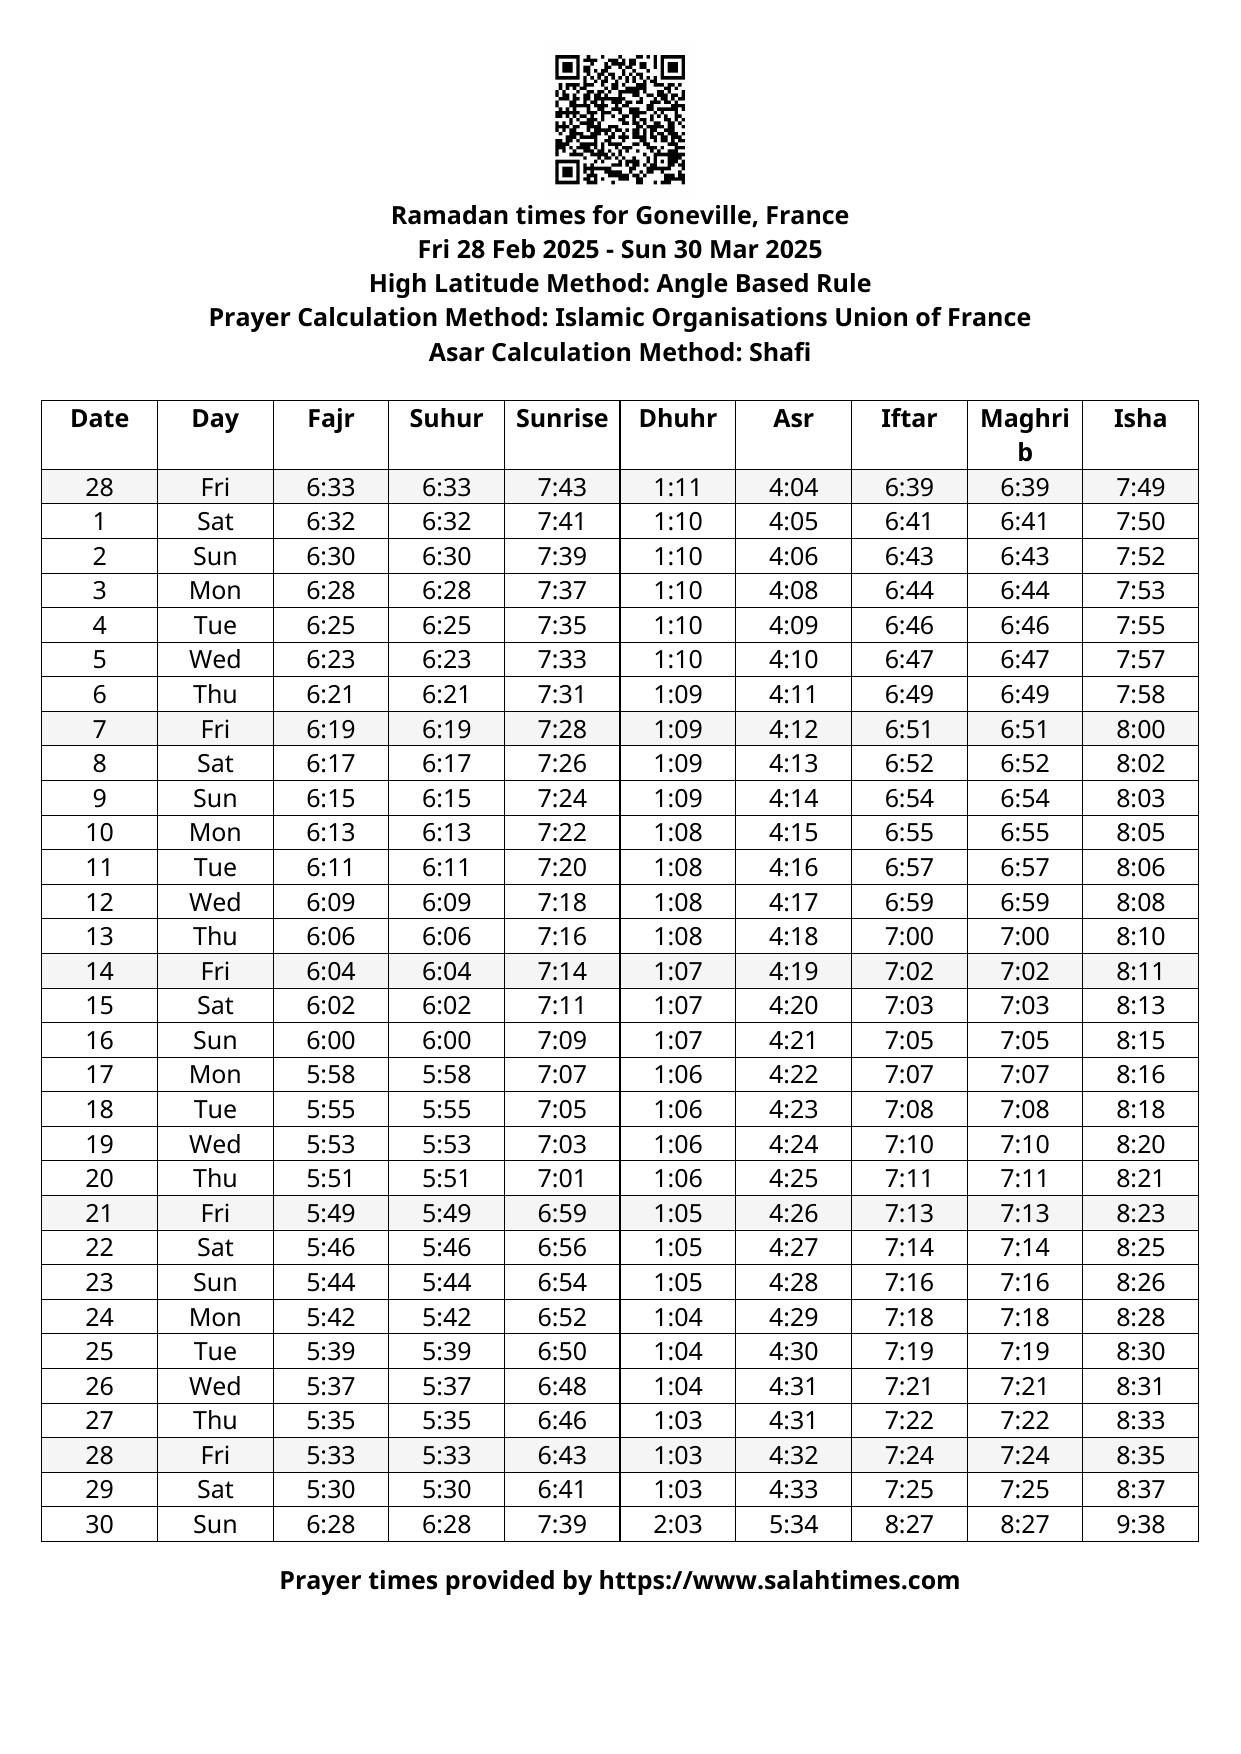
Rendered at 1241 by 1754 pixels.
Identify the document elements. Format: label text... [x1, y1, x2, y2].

table_cell 7:11 [505, 989, 619, 1022]
table_cell 12 [42, 885, 157, 918]
table_cell 6:49 [968, 677, 1082, 711]
table_cell 6:49 [852, 677, 967, 711]
table_cell 7:03 [505, 1127, 619, 1160]
table_cell 11 [42, 850, 157, 884]
table_cell 1:05 [621, 1231, 735, 1264]
table_cell 6:41 [505, 1473, 619, 1506]
table_cell 7:24 [505, 781, 619, 814]
table_header Fajr [274, 401, 388, 469]
table_cell 5:42 [389, 1300, 504, 1333]
table_cell 1:03 [621, 1438, 735, 1472]
table_cell 8:15 [1083, 1023, 1198, 1057]
table_cell 6:17 [274, 746, 388, 780]
table_header Maghrib [968, 401, 1082, 469]
table_cell 6:19 [389, 712, 504, 745]
table_cell 6:32 [274, 504, 388, 538]
table_cell 1:07 [621, 954, 735, 987]
table_cell 5:51 [274, 1161, 388, 1195]
table_cell 4:28 [736, 1265, 851, 1299]
table_cell 6:52 [505, 1300, 619, 1333]
table_cell Fri [158, 1438, 273, 1472]
table_cell 7:01 [505, 1161, 619, 1195]
table_cell 4:19 [736, 954, 851, 987]
table_cell 8:05 [1083, 816, 1198, 849]
table_cell 6:59 [505, 1196, 619, 1229]
table_cell 5:35 [274, 1404, 388, 1437]
table_cell 7:58 [1083, 677, 1198, 711]
table_cell 7:22 [852, 1404, 967, 1437]
table_cell 4:13 [736, 746, 851, 780]
table_cell 4:21 [736, 1023, 851, 1057]
table_cell 5:46 [274, 1231, 388, 1264]
table_cell 1:03 [621, 1404, 735, 1437]
table_cell 7:05 [505, 1092, 619, 1126]
table_cell 7:39 [505, 1507, 619, 1541]
table_cell 8:16 [1083, 1058, 1198, 1091]
table_cell 1:07 [621, 1023, 735, 1057]
table_cell 6:43 [505, 1438, 619, 1472]
table_cell 4:08 [736, 574, 851, 607]
table_cell 1:10 [621, 539, 735, 572]
table_cell 7:43 [505, 470, 619, 503]
table_cell 6:48 [505, 1369, 619, 1402]
table_cell 6:15 [389, 781, 504, 814]
table_cell 7:24 [968, 1438, 1082, 1472]
table_cell 6:25 [389, 608, 504, 642]
table_cell 4:12 [736, 712, 851, 745]
table_cell 6:54 [968, 781, 1082, 814]
table_header Dhuhr [621, 401, 735, 469]
table_cell 17 [42, 1058, 157, 1091]
table_cell 1:04 [621, 1369, 735, 1402]
table_cell 6:30 [274, 539, 388, 572]
table_cell 7:18 [852, 1300, 967, 1333]
table_header Sunrise [505, 401, 619, 469]
table_cell 7:03 [852, 989, 967, 1022]
table_cell 6:23 [274, 643, 388, 676]
table_cell 6:15 [274, 781, 388, 814]
table_cell 8:00 [1083, 712, 1198, 745]
table_cell 8:02 [1083, 746, 1198, 780]
table_cell 6:59 [852, 885, 967, 918]
table_cell 1:05 [621, 1265, 735, 1299]
table_cell 7 [42, 712, 157, 745]
table_cell 6:47 [968, 643, 1082, 676]
table_cell 7:02 [968, 954, 1082, 987]
table_cell 8 [42, 746, 157, 780]
table_cell 4:11 [736, 677, 851, 711]
table_cell 1:06 [621, 1127, 735, 1160]
table_cell 6:09 [389, 885, 504, 918]
text Asar Calculation Method: Shafi [42, 334, 1198, 368]
table_cell 7:18 [968, 1300, 1082, 1333]
table_cell 6:11 [274, 850, 388, 884]
table_cell 4:32 [736, 1438, 851, 1472]
table_cell 6:55 [852, 816, 967, 849]
table_cell Fri [158, 1196, 273, 1229]
table_cell Wed [158, 1127, 273, 1160]
table_cell 6:11 [389, 850, 504, 884]
table_cell 1:09 [621, 781, 735, 814]
table_cell 7:10 [968, 1127, 1082, 1160]
table_cell 6:19 [274, 712, 388, 745]
table_cell 6:00 [389, 1023, 504, 1057]
table_cell 1:10 [621, 608, 735, 642]
table_cell 7:02 [852, 954, 967, 987]
table_cell 6:39 [852, 470, 967, 503]
table_cell 7:16 [852, 1265, 967, 1299]
table_cell 6:57 [968, 850, 1082, 884]
table_cell 6:50 [505, 1334, 619, 1368]
table_cell Tue [158, 1092, 273, 1126]
table_cell 1:10 [621, 643, 735, 676]
text Prayer Calculation Method: Islamic Organisations Union of France [42, 300, 1198, 334]
table_cell 6:06 [274, 919, 388, 953]
table_cell 4:15 [736, 816, 851, 849]
table_cell 8:08 [1083, 885, 1198, 918]
table_cell 18 [42, 1092, 157, 1126]
table_cell 1:10 [621, 504, 735, 538]
table_cell 4:16 [736, 850, 851, 884]
table_cell 7:24 [852, 1438, 967, 1472]
table_cell 4:30 [736, 1334, 851, 1368]
table_cell 1:03 [621, 1473, 735, 1506]
table_cell 7:22 [968, 1404, 1082, 1437]
table_cell 8:03 [1083, 781, 1198, 814]
table_cell 1:05 [621, 1196, 735, 1229]
table_cell Sat [158, 504, 273, 538]
table_cell Sat [158, 746, 273, 780]
table_cell 5:33 [274, 1438, 388, 1472]
table_cell 6:56 [505, 1231, 619, 1264]
table_cell 6:02 [274, 989, 388, 1022]
table_cell 6:28 [389, 1507, 504, 1541]
table_cell 6:17 [389, 746, 504, 780]
table_cell 7:26 [505, 746, 619, 780]
table_cell 1:08 [621, 885, 735, 918]
table_cell 5:33 [389, 1438, 504, 1472]
table_cell 7:05 [852, 1023, 967, 1057]
table_cell 4:17 [736, 885, 851, 918]
table_cell Mon [158, 816, 273, 849]
table_cell 6:41 [968, 504, 1082, 538]
table_cell 5:39 [389, 1334, 504, 1368]
table_cell 7:18 [505, 885, 619, 918]
table_cell 4:23 [736, 1092, 851, 1126]
table_cell 5:46 [389, 1231, 504, 1264]
text Fri 28 Feb 2025 - Sun 30 Mar 2025 [42, 232, 1198, 266]
table_cell 8:27 [852, 1507, 967, 1541]
table_cell 5:37 [389, 1369, 504, 1402]
table_cell 24 [42, 1300, 157, 1333]
table_cell 7:39 [505, 539, 619, 572]
table_cell 5:39 [274, 1334, 388, 1368]
table_cell 8:27 [968, 1507, 1082, 1541]
table_cell 27 [42, 1404, 157, 1437]
table_cell 3 [42, 574, 157, 607]
table_cell 1:08 [621, 816, 735, 849]
table_cell 7:13 [968, 1196, 1082, 1229]
table_cell 6:52 [852, 746, 967, 780]
table_cell 15 [42, 989, 157, 1022]
table_cell 6:25 [274, 608, 388, 642]
table_cell Wed [158, 885, 273, 918]
table_cell 16 [42, 1023, 157, 1057]
table_cell 6:54 [505, 1265, 619, 1299]
table_cell 5:44 [389, 1265, 504, 1299]
table_cell 8:06 [1083, 850, 1198, 884]
table_cell 4:31 [736, 1404, 851, 1437]
table_cell 4:22 [736, 1058, 851, 1091]
table_cell 5:53 [274, 1127, 388, 1160]
table_cell 8:13 [1083, 989, 1198, 1022]
table_cell 4:18 [736, 919, 851, 953]
table_cell 4:20 [736, 989, 851, 1022]
table_cell Mon [158, 574, 273, 607]
table_cell 6:51 [968, 712, 1082, 745]
table_cell 1:08 [621, 919, 735, 953]
table_header Asr [736, 401, 851, 469]
table_cell 7:03 [968, 989, 1082, 1022]
table_cell Tue [158, 608, 273, 642]
table_cell 5:49 [389, 1196, 504, 1229]
table_cell 1:08 [621, 850, 735, 884]
table_cell Wed [158, 1369, 273, 1402]
table_cell Sun [158, 1507, 273, 1541]
table_cell Sun [158, 1265, 273, 1299]
table_cell 6:44 [852, 574, 967, 607]
table_cell 5:51 [389, 1161, 504, 1195]
table_cell 6:28 [274, 574, 388, 607]
table_cell 6 [42, 677, 157, 711]
table_cell 14 [42, 954, 157, 987]
table_cell 6:23 [389, 643, 504, 676]
table_cell 6:28 [389, 574, 504, 607]
table_cell 7:25 [968, 1473, 1082, 1506]
table_cell 8:30 [1083, 1334, 1198, 1368]
table_cell 2:03 [621, 1507, 735, 1541]
table_cell 7:33 [505, 643, 619, 676]
table_cell 8:25 [1083, 1231, 1198, 1264]
table_cell 5:58 [274, 1058, 388, 1091]
table_cell 1:09 [621, 746, 735, 780]
table_cell Fri [158, 712, 273, 745]
table_cell 5:34 [736, 1507, 851, 1541]
table_cell 7:07 [968, 1058, 1082, 1091]
table_cell 6:57 [852, 850, 967, 884]
table_cell 5 [42, 643, 157, 676]
table_cell 7:11 [968, 1161, 1082, 1195]
table_cell 7:09 [505, 1023, 619, 1057]
table_cell 6:13 [389, 816, 504, 849]
table_cell Thu [158, 1404, 273, 1437]
table_cell 8:26 [1083, 1265, 1198, 1299]
table_cell 7:11 [852, 1161, 967, 1195]
table_cell 1:06 [621, 1161, 735, 1195]
table_cell 4:26 [736, 1196, 851, 1229]
table_cell 6:32 [389, 504, 504, 538]
table_header Iftar [852, 401, 967, 469]
table_cell 7:05 [968, 1023, 1082, 1057]
table_cell 29 [42, 1473, 157, 1506]
table_cell 5:37 [274, 1369, 388, 1402]
table_cell 6:47 [852, 643, 967, 676]
table_cell 6:46 [852, 608, 967, 642]
table_cell Mon [158, 1058, 273, 1091]
table_cell 6:30 [389, 539, 504, 572]
table_cell 8:18 [1083, 1092, 1198, 1126]
table_cell Sun [158, 539, 273, 572]
table_cell Fri [158, 954, 273, 987]
table_cell 7:08 [968, 1092, 1082, 1126]
table_cell 8:23 [1083, 1196, 1198, 1229]
table_cell 6:55 [968, 816, 1082, 849]
table_cell 7:49 [1083, 470, 1198, 503]
table_cell 7:10 [852, 1127, 967, 1160]
table_cell 8:20 [1083, 1127, 1198, 1160]
table_cell 7:20 [505, 850, 619, 884]
table_cell 5:58 [389, 1058, 504, 1091]
table_cell Sun [158, 1023, 273, 1057]
table_cell 4:31 [736, 1369, 851, 1402]
table_cell 1:04 [621, 1334, 735, 1368]
table_cell 7:21 [852, 1369, 967, 1402]
table_cell 4 [42, 608, 157, 642]
table_cell 8:21 [1083, 1161, 1198, 1195]
table_cell 4:29 [736, 1300, 851, 1333]
table_cell 22 [42, 1231, 157, 1264]
table_cell 8:28 [1083, 1300, 1198, 1333]
table_cell Tue [158, 1334, 273, 1368]
picture [542, 41, 699, 198]
table_cell 4:09 [736, 608, 851, 642]
table_cell Sat [158, 989, 273, 1022]
table_cell 7:16 [968, 1265, 1082, 1299]
table_cell Mon [158, 1300, 273, 1333]
table_cell Thu [158, 1161, 273, 1195]
table_cell 6:04 [389, 954, 504, 987]
table_cell 7:14 [852, 1231, 967, 1264]
table_cell Fri [158, 470, 273, 503]
table_cell Sat [158, 1473, 273, 1506]
table_header Isha [1083, 401, 1198, 469]
table_cell 7:37 [505, 574, 619, 607]
table_cell 6:43 [968, 539, 1082, 572]
table_cell 7:55 [1083, 608, 1198, 642]
table_cell 6:54 [852, 781, 967, 814]
table_cell 8:35 [1083, 1438, 1198, 1472]
text Ramadan times for Goneville, France [42, 198, 1198, 232]
table_cell 9:38 [1083, 1507, 1198, 1541]
table_cell 30 [42, 1507, 157, 1541]
table_cell 28 [42, 470, 157, 503]
table_cell 8:10 [1083, 919, 1198, 953]
table_cell Thu [158, 919, 273, 953]
table_cell 6:21 [389, 677, 504, 711]
table_cell 7:07 [852, 1058, 967, 1091]
table_cell 5:30 [389, 1473, 504, 1506]
table_cell 7:00 [968, 919, 1082, 953]
table_cell 9 [42, 781, 157, 814]
table_cell 6:39 [968, 470, 1082, 503]
table_cell 20 [42, 1161, 157, 1195]
table_cell 1:04 [621, 1300, 735, 1333]
table_cell 1:11 [621, 470, 735, 503]
table_cell 7:25 [852, 1473, 967, 1506]
table_cell 4:24 [736, 1127, 851, 1160]
table_cell 1 [42, 504, 157, 538]
table_cell 8:31 [1083, 1369, 1198, 1402]
table_cell 4:04 [736, 470, 851, 503]
table_cell 7:07 [505, 1058, 619, 1091]
table_cell 4:05 [736, 504, 851, 538]
table_cell 4:10 [736, 643, 851, 676]
table_cell 5:44 [274, 1265, 388, 1299]
table_cell 7:19 [968, 1334, 1082, 1368]
table_cell 7:21 [968, 1369, 1082, 1402]
table_cell 26 [42, 1369, 157, 1402]
table_cell 6:13 [274, 816, 388, 849]
table_cell 5:49 [274, 1196, 388, 1229]
table_cell Wed [158, 643, 273, 676]
table_cell 4:33 [736, 1473, 851, 1506]
table_cell 5:30 [274, 1473, 388, 1506]
table_cell 7:41 [505, 504, 619, 538]
table_cell 6:21 [274, 677, 388, 711]
table_cell 6:33 [274, 470, 388, 503]
table_cell 6:02 [389, 989, 504, 1022]
table_cell Sat [158, 1231, 273, 1264]
table_cell 6:59 [968, 885, 1082, 918]
table_header Date [42, 401, 157, 469]
table_cell 10 [42, 816, 157, 849]
table_cell 13 [42, 919, 157, 953]
table_cell 6:28 [274, 1507, 388, 1541]
table_cell 7:28 [505, 712, 619, 745]
table_cell 6:46 [968, 608, 1082, 642]
table_cell 6:04 [274, 954, 388, 987]
table_cell 1:09 [621, 677, 735, 711]
table_cell 6:46 [505, 1404, 619, 1437]
table_cell 7:22 [505, 816, 619, 849]
table_cell 6:00 [274, 1023, 388, 1057]
table_cell 5:55 [274, 1092, 388, 1126]
table_cell 7:52 [1083, 539, 1198, 572]
table_cell 7:19 [852, 1334, 967, 1368]
table_cell 8:33 [1083, 1404, 1198, 1437]
table_cell 4:25 [736, 1161, 851, 1195]
table_cell 1:09 [621, 712, 735, 745]
table_cell 6:33 [389, 470, 504, 503]
table_header Suhur [389, 401, 504, 469]
table_cell 6:41 [852, 504, 967, 538]
table_cell 6:09 [274, 885, 388, 918]
table_cell Sun [158, 781, 273, 814]
table_cell 6:52 [968, 746, 1082, 780]
table_cell 6:43 [852, 539, 967, 572]
table_cell 5:53 [389, 1127, 504, 1160]
table_cell 7:16 [505, 919, 619, 953]
table_cell Thu [158, 677, 273, 711]
table_cell 1:06 [621, 1058, 735, 1091]
table_cell 21 [42, 1196, 157, 1229]
table_cell 8:11 [1083, 954, 1198, 987]
table_cell 7:00 [852, 919, 967, 953]
table_cell 7:53 [1083, 574, 1198, 607]
table_cell 7:13 [852, 1196, 967, 1229]
table_cell 28 [42, 1438, 157, 1472]
table_cell 1:06 [621, 1092, 735, 1126]
table_cell 6:06 [389, 919, 504, 953]
table_cell 25 [42, 1334, 157, 1368]
table_cell 7:57 [1083, 643, 1198, 676]
text High Latitude Method: Angle Based Rule [42, 266, 1198, 300]
text Prayer times provided by https://www.salahtimes.com [42, 1563, 1198, 1597]
table_cell 4:06 [736, 539, 851, 572]
table_cell 6:44 [968, 574, 1082, 607]
table_cell 19 [42, 1127, 157, 1160]
table_cell 5:35 [389, 1404, 504, 1437]
table_cell 1:07 [621, 989, 735, 1022]
table_cell 7:35 [505, 608, 619, 642]
table_cell 8:37 [1083, 1473, 1198, 1506]
table_header Day [158, 401, 273, 469]
table_cell 23 [42, 1265, 157, 1299]
table_cell 7:50 [1083, 504, 1198, 538]
table_cell 7:08 [852, 1092, 967, 1126]
table_cell 7:14 [968, 1231, 1082, 1264]
table_cell 6:51 [852, 712, 967, 745]
table_cell 1:10 [621, 574, 735, 607]
table_cell 7:14 [505, 954, 619, 987]
table_cell 4:14 [736, 781, 851, 814]
table_cell 4:27 [736, 1231, 851, 1264]
table_cell 2 [42, 539, 157, 572]
table_cell 5:42 [274, 1300, 388, 1333]
table_cell 5:55 [389, 1092, 504, 1126]
table_cell 7:31 [505, 677, 619, 711]
table_cell Tue [158, 850, 273, 884]
